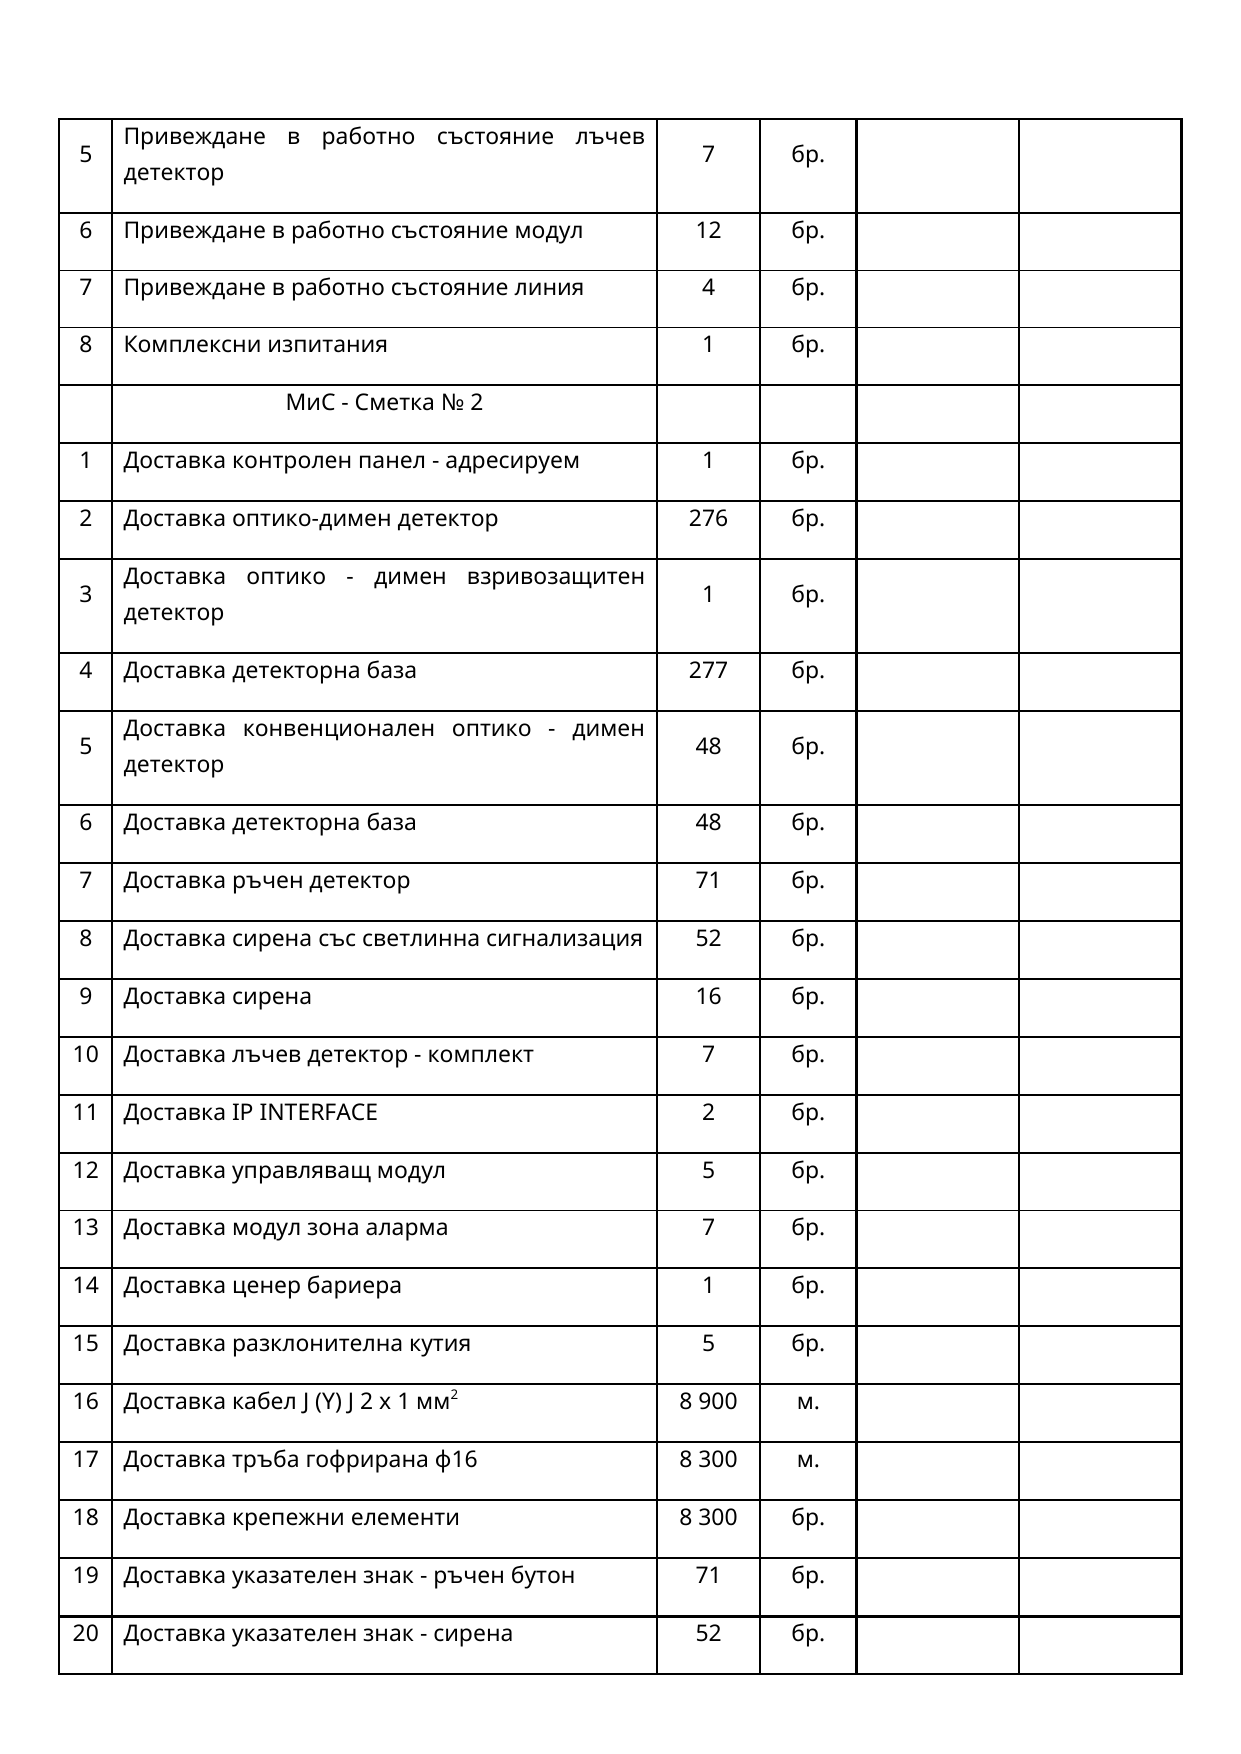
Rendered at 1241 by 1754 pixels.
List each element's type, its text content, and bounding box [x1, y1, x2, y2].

table_cell [1020, 328, 1180, 384]
table_cell Доставка кабел J (Y) J 2 х 1 мм2 [113, 1385, 656, 1441]
table_cell бр. [761, 328, 855, 384]
table_cell бр. [761, 1618, 855, 1673]
table_cell [1020, 1269, 1180, 1325]
table_cell 276 [658, 502, 759, 558]
table_cell [1020, 214, 1180, 270]
table_cell бр. [761, 1501, 855, 1557]
table_cell [1020, 1385, 1180, 1441]
table_cell [858, 502, 1018, 558]
table_cell 19 [60, 1559, 111, 1615]
table_cell 13 [60, 1211, 111, 1267]
table_cell [1020, 1501, 1180, 1557]
table_cell [858, 1096, 1018, 1152]
table_cell [1020, 120, 1180, 212]
table_cell [858, 806, 1018, 862]
table_cell [1020, 712, 1180, 804]
table_cell [858, 1501, 1018, 1557]
table_cell [60, 386, 111, 442]
table_cell [858, 1618, 1018, 1673]
table_cell [858, 712, 1018, 804]
table_cell Привеждане в работно състояние модул [113, 214, 656, 270]
table_cell Доставка управляващ модул [113, 1154, 656, 1210]
table_cell бр. [761, 1269, 855, 1325]
table_cell Доставка указателен знак - сирена [113, 1618, 656, 1673]
table_cell [858, 1154, 1018, 1210]
table_cell Доставка указателен знак - ръчен бутон [113, 1559, 656, 1615]
table_cell 11 [60, 1096, 111, 1152]
table_cell [858, 864, 1018, 920]
table_cell 4 [60, 654, 111, 710]
table_cell Доставка оптико - димен взривозащитен детектор [113, 560, 656, 652]
table_cell 18 [60, 1501, 111, 1557]
table_cell [858, 1269, 1018, 1325]
table_cell бр. [761, 120, 855, 212]
table_cell 71 [658, 1559, 759, 1615]
table_cell [1020, 864, 1180, 920]
table_cell 6 [60, 806, 111, 862]
table_cell [858, 1385, 1018, 1441]
table_cell [1020, 386, 1180, 442]
table_cell Доставка конвенционален оптико - димен детектор [113, 712, 656, 804]
table_cell 277 [658, 654, 759, 710]
table_cell [658, 386, 759, 442]
table_cell Доставка ценер бариера [113, 1269, 656, 1325]
table_cell Привеждане в работно състояние лъчев детектор [113, 120, 656, 212]
table_cell Привеждане в работно състояние линия [113, 271, 656, 327]
table_cell Доставка оптико-димен детектор [113, 502, 656, 558]
table_cell Доставка сирена [113, 980, 656, 1036]
table_cell бр. [761, 1327, 855, 1383]
table_cell бр. [761, 922, 855, 978]
table_cell [1020, 1327, 1180, 1383]
table_cell 8 900 [658, 1385, 759, 1441]
table_cell [858, 271, 1018, 327]
table_cell 16 [60, 1385, 111, 1441]
table_cell бр. [761, 560, 855, 652]
table_cell 9 [60, 980, 111, 1036]
table_cell бр. [761, 806, 855, 862]
table_cell 14 [60, 1269, 111, 1325]
table_cell 48 [658, 712, 759, 804]
table_cell 4 [658, 271, 759, 327]
table_cell Доставка лъчев детектор - комплект [113, 1038, 656, 1094]
table_cell [858, 386, 1018, 442]
table_cell 1 [658, 1269, 759, 1325]
table_cell 8 300 [658, 1443, 759, 1499]
table_cell Доставка разклонителна кутия [113, 1327, 656, 1383]
table_cell МиС - Сметка № 2 [113, 386, 656, 442]
table_cell Доставка сирена със светлинна сигнализация [113, 922, 656, 978]
table_cell Доставка крепежни елементи [113, 1501, 656, 1557]
table_cell м. [761, 1443, 855, 1499]
table_cell [1020, 922, 1180, 978]
table_cell [1020, 980, 1180, 1036]
table_cell 5 [658, 1327, 759, 1383]
table_cell 8 300 [658, 1501, 759, 1557]
table_cell [858, 1559, 1018, 1615]
table_cell [1020, 1618, 1180, 1673]
table_cell бр. [761, 712, 855, 804]
table_cell бр. [761, 1154, 855, 1210]
table_cell [1020, 1443, 1180, 1499]
table_cell [1020, 1096, 1180, 1152]
table_cell [858, 1038, 1018, 1094]
table_cell 5 [658, 1154, 759, 1210]
table_cell [761, 386, 855, 442]
table_cell [1020, 1211, 1180, 1267]
table_cell 12 [658, 214, 759, 270]
table_cell [858, 1327, 1018, 1383]
table_cell 5 [60, 712, 111, 804]
table_cell [1020, 271, 1180, 327]
table_cell 1 [60, 444, 111, 500]
table_cell 7 [658, 120, 759, 212]
table_cell 17 [60, 1443, 111, 1499]
table_cell 20 [60, 1618, 111, 1673]
table_cell бр. [761, 444, 855, 500]
table_cell [858, 980, 1018, 1036]
table_cell бр. [761, 864, 855, 920]
table_cell 5 [60, 120, 111, 212]
table_cell бр. [761, 1211, 855, 1267]
table_cell бр. [761, 502, 855, 558]
table_cell Доставка детекторна база [113, 806, 656, 862]
table_cell 1 [658, 560, 759, 652]
table_cell 8 [60, 328, 111, 384]
table_cell [1020, 806, 1180, 862]
table_cell 7 [60, 271, 111, 327]
table_cell бр. [761, 1096, 855, 1152]
table_cell Доставка IP INTERFACE [113, 1096, 656, 1152]
table_cell бр. [761, 1038, 855, 1094]
table_cell [858, 1211, 1018, 1267]
table_cell [858, 922, 1018, 978]
table_cell бр. [761, 980, 855, 1036]
table_cell 8 [60, 922, 111, 978]
table_cell 6 [60, 214, 111, 270]
table_cell [1020, 560, 1180, 652]
table_cell 1 [658, 328, 759, 384]
table_cell [858, 1443, 1018, 1499]
table_cell Доставка контролен панел - адресируем [113, 444, 656, 500]
table_cell 7 [60, 864, 111, 920]
table_cell [1020, 444, 1180, 500]
table_cell 16 [658, 980, 759, 1036]
table_cell [858, 654, 1018, 710]
table_cell бр. [761, 214, 855, 270]
table_cell 3 [60, 560, 111, 652]
table_cell [1020, 1154, 1180, 1210]
table_cell Доставка тръба гофрирана ф16 [113, 1443, 656, 1499]
table_cell [858, 120, 1018, 212]
table_cell Доставка ръчен детектор [113, 864, 656, 920]
table_cell [858, 214, 1018, 270]
table_cell 7 [658, 1211, 759, 1267]
table_cell 2 [658, 1096, 759, 1152]
table_cell 71 [658, 864, 759, 920]
table_cell 48 [658, 806, 759, 862]
table_cell [858, 444, 1018, 500]
table_cell м. [761, 1385, 855, 1441]
table_cell [1020, 654, 1180, 710]
table_cell [1020, 1038, 1180, 1094]
table_cell 2 [60, 502, 111, 558]
table_cell [1020, 502, 1180, 558]
table_cell бр. [761, 1559, 855, 1615]
table_cell бр. [761, 271, 855, 327]
table_cell [858, 560, 1018, 652]
table_cell 1 [658, 444, 759, 500]
table_cell [1020, 1559, 1180, 1615]
table_cell [858, 328, 1018, 384]
table_cell 10 [60, 1038, 111, 1094]
table_cell 15 [60, 1327, 111, 1383]
table_cell 7 [658, 1038, 759, 1094]
table_cell Доставка модул зона аларма [113, 1211, 656, 1267]
table_cell 52 [658, 922, 759, 978]
table_cell Доставка детекторна база [113, 654, 656, 710]
table_cell бр. [761, 654, 855, 710]
table_cell Комплексни изпитания [113, 328, 656, 384]
table_cell 52 [658, 1618, 759, 1673]
table_cell 12 [60, 1154, 111, 1210]
